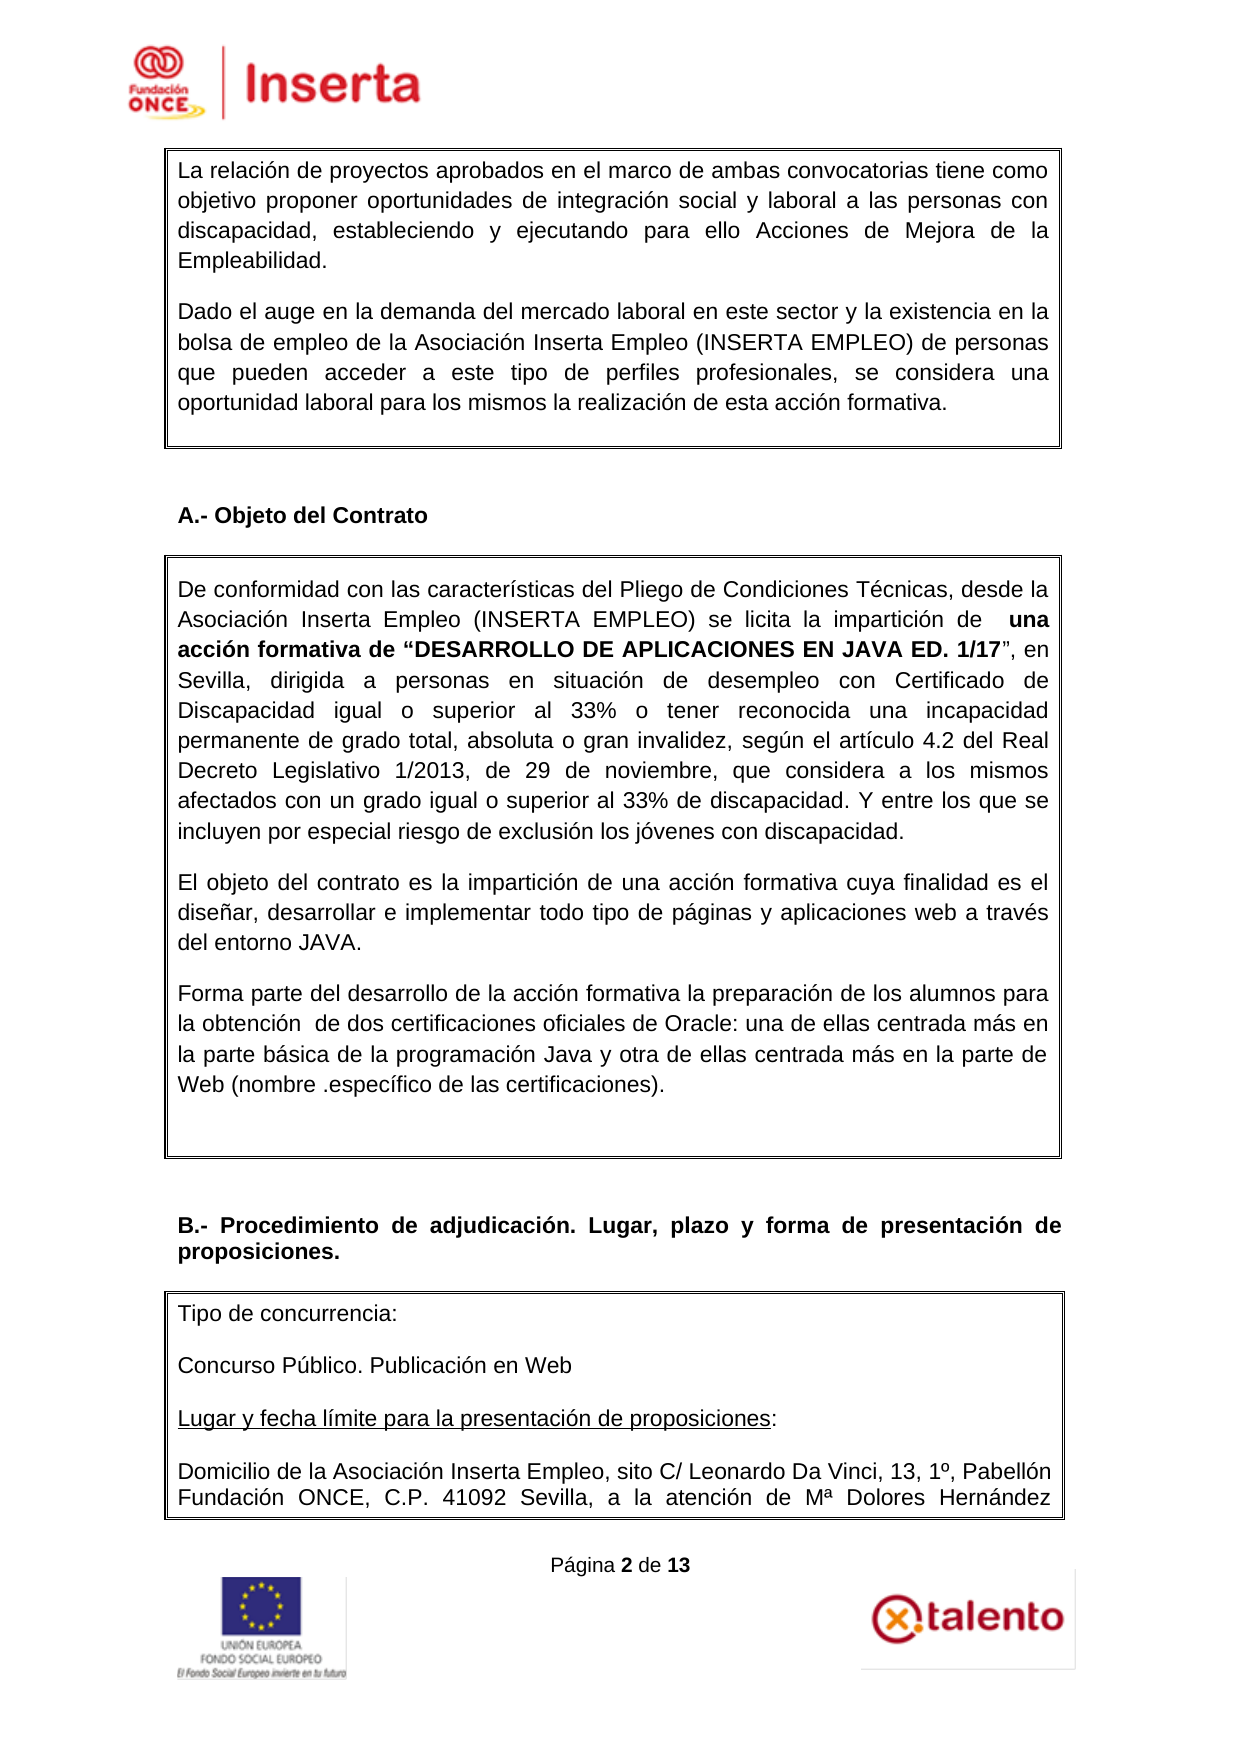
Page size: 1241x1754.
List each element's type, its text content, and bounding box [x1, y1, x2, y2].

picture [111, 32, 438, 134]
picture [861, 1569, 1077, 1671]
text A.- Objeto del Contrato [177, 502, 1063, 528]
text B.- Procedimiento de adjudicación. Lugar, plazo y forma de presentación de proposiciones. [177, 1212, 1063, 1264]
table_header De conformidad con las características del Pliego de Condiciones Técnicas, desde la Asociación Inserta Empleo (INSERTA EMPLEO) se licita la impartición de una acción formativa de “DESARROLLO DE APLICACIONES EN JAVA ED. 1/17”, en Sevilla, dirigida a personas en situación de desempleo con Certificado de Discapacidad igual o superior al 33% o tener reconocida una incapacidad permanente de grado total, absoluta o gran invalidez, según el artículo 4.2 del Real Decreto Legislativo 1/2013, de 29 de noviembre, que considera a los mismos afectados con un grado igual o superior al 33% de discapacidad. Y entre los que se incluyen por especial riesgo de exclusión los jóvenes con discapacidad. El objeto del contrato es la impartición de una acción formativa cuya finalidad es el diseñar, desarrollar e implementar todo tipo de páginas y aplicaciones web a través del entorno JAVA. Forma parte del desarrollo de la acción formativa la preparación de los alumnos para la obtención de dos certificaciones oficiales de Oracle: una de ellas centrada más en la parte básica de la programación Java y otra de ellas centrada más en la parte de Web (nombre .específico de las certificaciones). [168, 558, 1059, 1156]
picture [177, 1577, 348, 1681]
